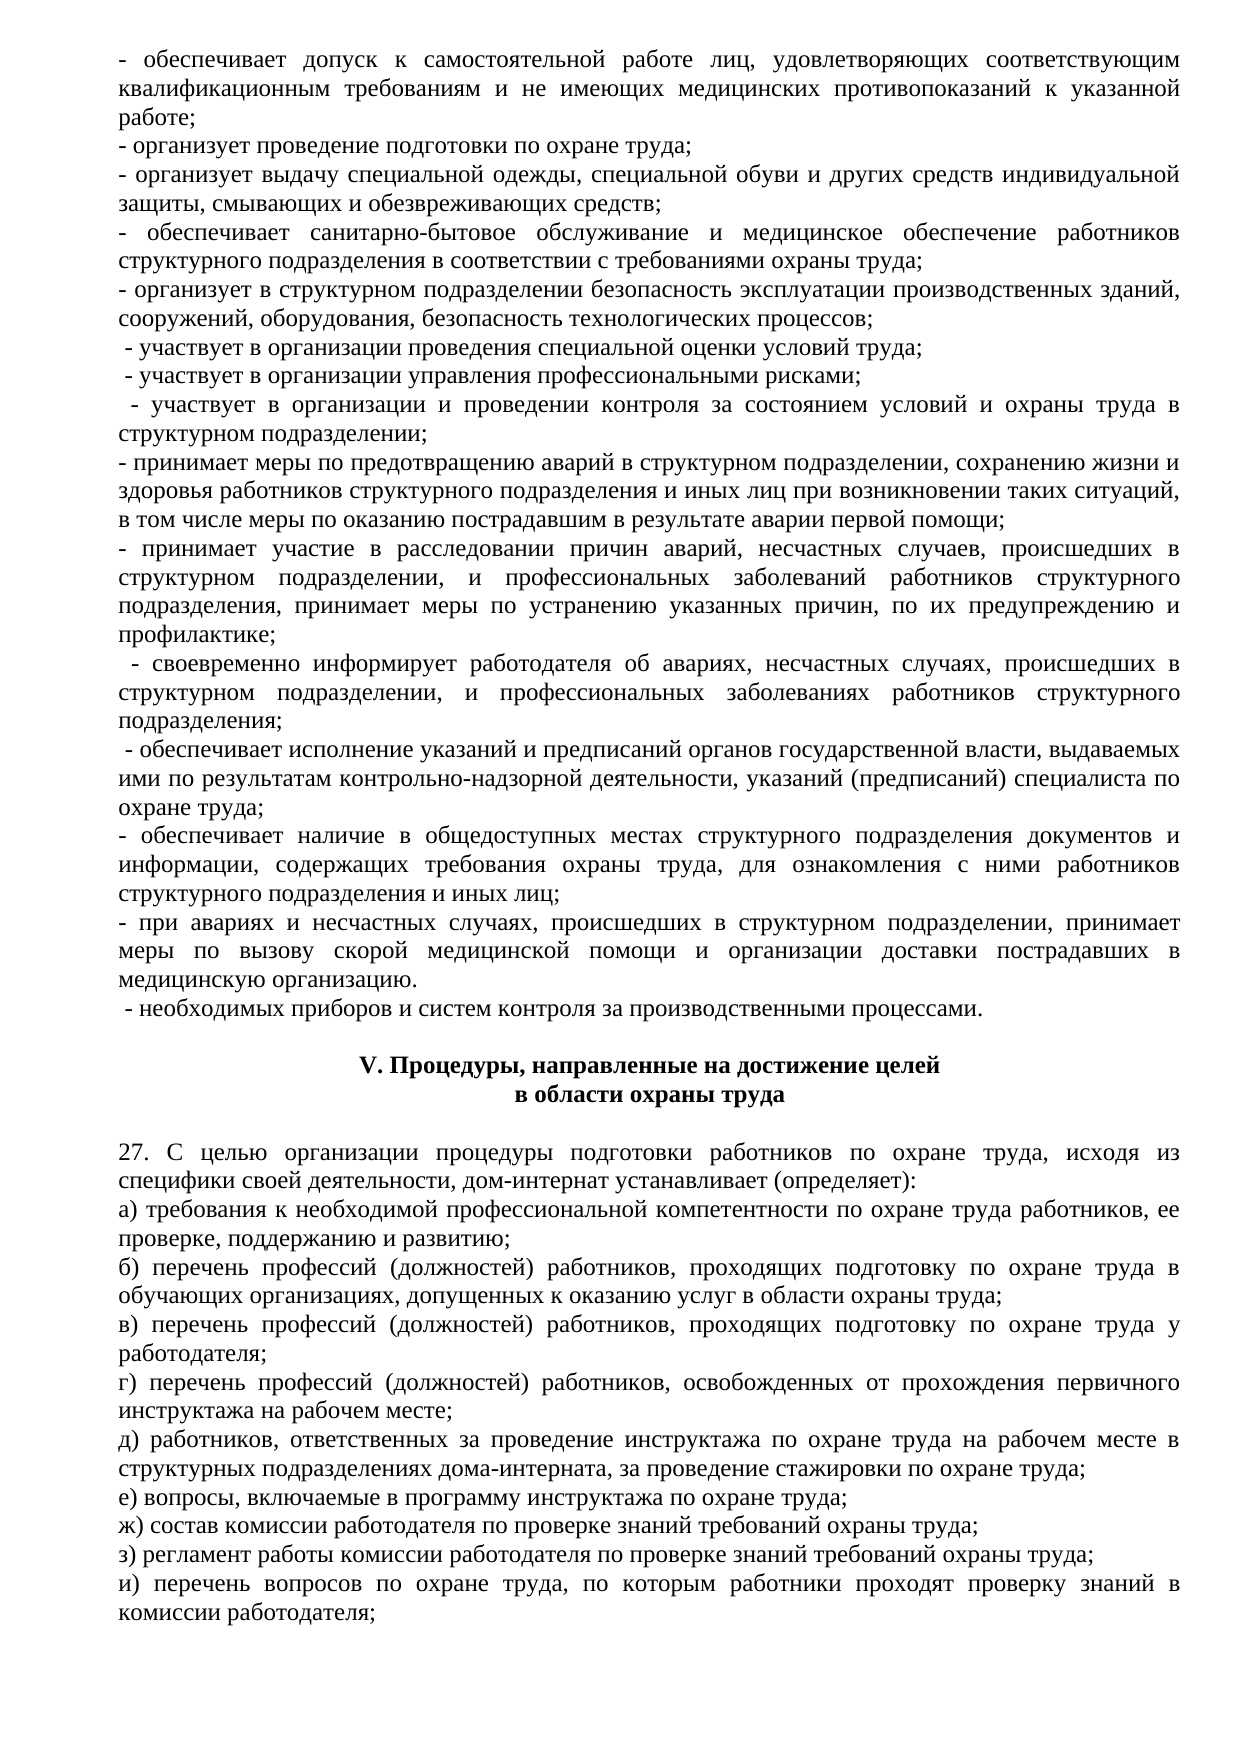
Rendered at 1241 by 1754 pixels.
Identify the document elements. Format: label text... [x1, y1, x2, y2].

text - при авариях и несчастных случаях, происшедших в структурном подразделении, принимает меры по вызову скорой медицинской помощи и организации доставки пострадавших в медицинскую организацию. [118, 907, 1181, 993]
text г) перечень профессий (должностей) работников, освобожденных от прохождения первичного инструктажа на рабочем месте; [118, 1367, 1181, 1424]
text - обеспечивает санитарно-бытовое обслуживание и медицинское обеспечение работников структурного подразделения в соответствии с требованиями охраны труда; [118, 217, 1181, 274]
text в области охраны труда [118, 1079, 1181, 1108]
text - обеспечивает исполнение указаний и предписаний органов государственной власти, выдаваемых ими по результатам контрольно-надзорной деятельности, указаний (предписаний) специалиста по охране труда; [118, 734, 1181, 821]
text - принимает участие в расследовании причин аварий, несчастных случаев, происшедших в структурном подразделении, и профессиональных заболеваний работников структурного подразделения, принимает меры по устранению указанных причин, по их предупреждению и профилактике; [118, 533, 1181, 648]
text - обеспечивает наличие в общедоступных местах структурного подразделения документов и информации, содержащих требования охраны труда, для ознакомления с ними работников структурного подразделения и иных лиц; [118, 821, 1181, 907]
text - организует в структурном подразделении безопасность эксплуатации производственных зданий, сооружений, оборудования, безопасность технологических процессов; [118, 274, 1181, 332]
text - участвует в организации и проведении контроля за состоянием условий и охраны труда в структурном подразделении; [118, 389, 1181, 447]
text - своевременно информирует работодателя об авариях, несчастных случаях, происшедших в структурном подразделении, и профессиональных заболеваниях работников структурного подразделения; [118, 648, 1181, 734]
text з) регламент работы комиссии работодателя по проверке знаний требований охраны труда; [118, 1539, 1181, 1568]
text - необходимых приборов и систем контроля за производственными процессами. [118, 993, 1181, 1022]
text - участвует в организации проведения специальной оценки условий труда; [118, 332, 1181, 361]
text а) требования к необходимой профессиональной компетентности по охране труда работников, ее проверке, поддержанию и развитию; [118, 1194, 1181, 1252]
text е) вопросы, включаемые в программу инструктажа по охране труда; [118, 1482, 1181, 1511]
text 27. С целью организации процедуры подготовки работников по охране труда, исходя из специфики своей деятельности, дом-интернат устанавливает (определяет): [118, 1137, 1181, 1194]
text д) работников, ответственных за проведение инструктажа по охране труда на рабочем месте в структурных подразделениях дома-интерната, за проведение стажировки по охране труда; [118, 1424, 1181, 1482]
text - организует проведение подготовки по охране труда; [118, 131, 1181, 159]
text б) перечень профессий (должностей) работников, проходящих подготовку по охране труда в обучающих организациях, допущенных к оказанию услуг в области охраны труда; [118, 1252, 1181, 1309]
text - организует выдачу специальной одежды, специальной обуви и других средств индивидуальной защиты, смывающих и обезвреживающих средств; [118, 159, 1181, 217]
text и) перечень вопросов по охране труда, по которым работники проходят проверку знаний в комиссии работодателя; [118, 1568, 1181, 1626]
text - обеспечивает допуск к самостоятельной работе лиц, удовлетворяющих соответствующим квалификационным требованиям и не имеющих медицинских противопоказаний к указанной работе; [118, 44, 1181, 131]
text V. Процедуры, направленные на достижение целей [118, 1051, 1181, 1079]
text в) перечень профессий (должностей) работников, проходящих подготовку по охране труда у работодателя; [118, 1309, 1181, 1367]
text - принимает меры по предотвращению аварий в структурном подразделении, сохранению жизни и здоровья работников структурного подразделения и иных лиц при возникновении таких ситуаций, в том числе меры по оказанию пострадавшим в результате аварии первой помощи; [118, 447, 1181, 533]
text ж) состав комиссии работодателя по проверке знаний требований охраны труда; [118, 1511, 1181, 1539]
text - участвует в организации управления профессиональными рисками; [118, 361, 1181, 389]
